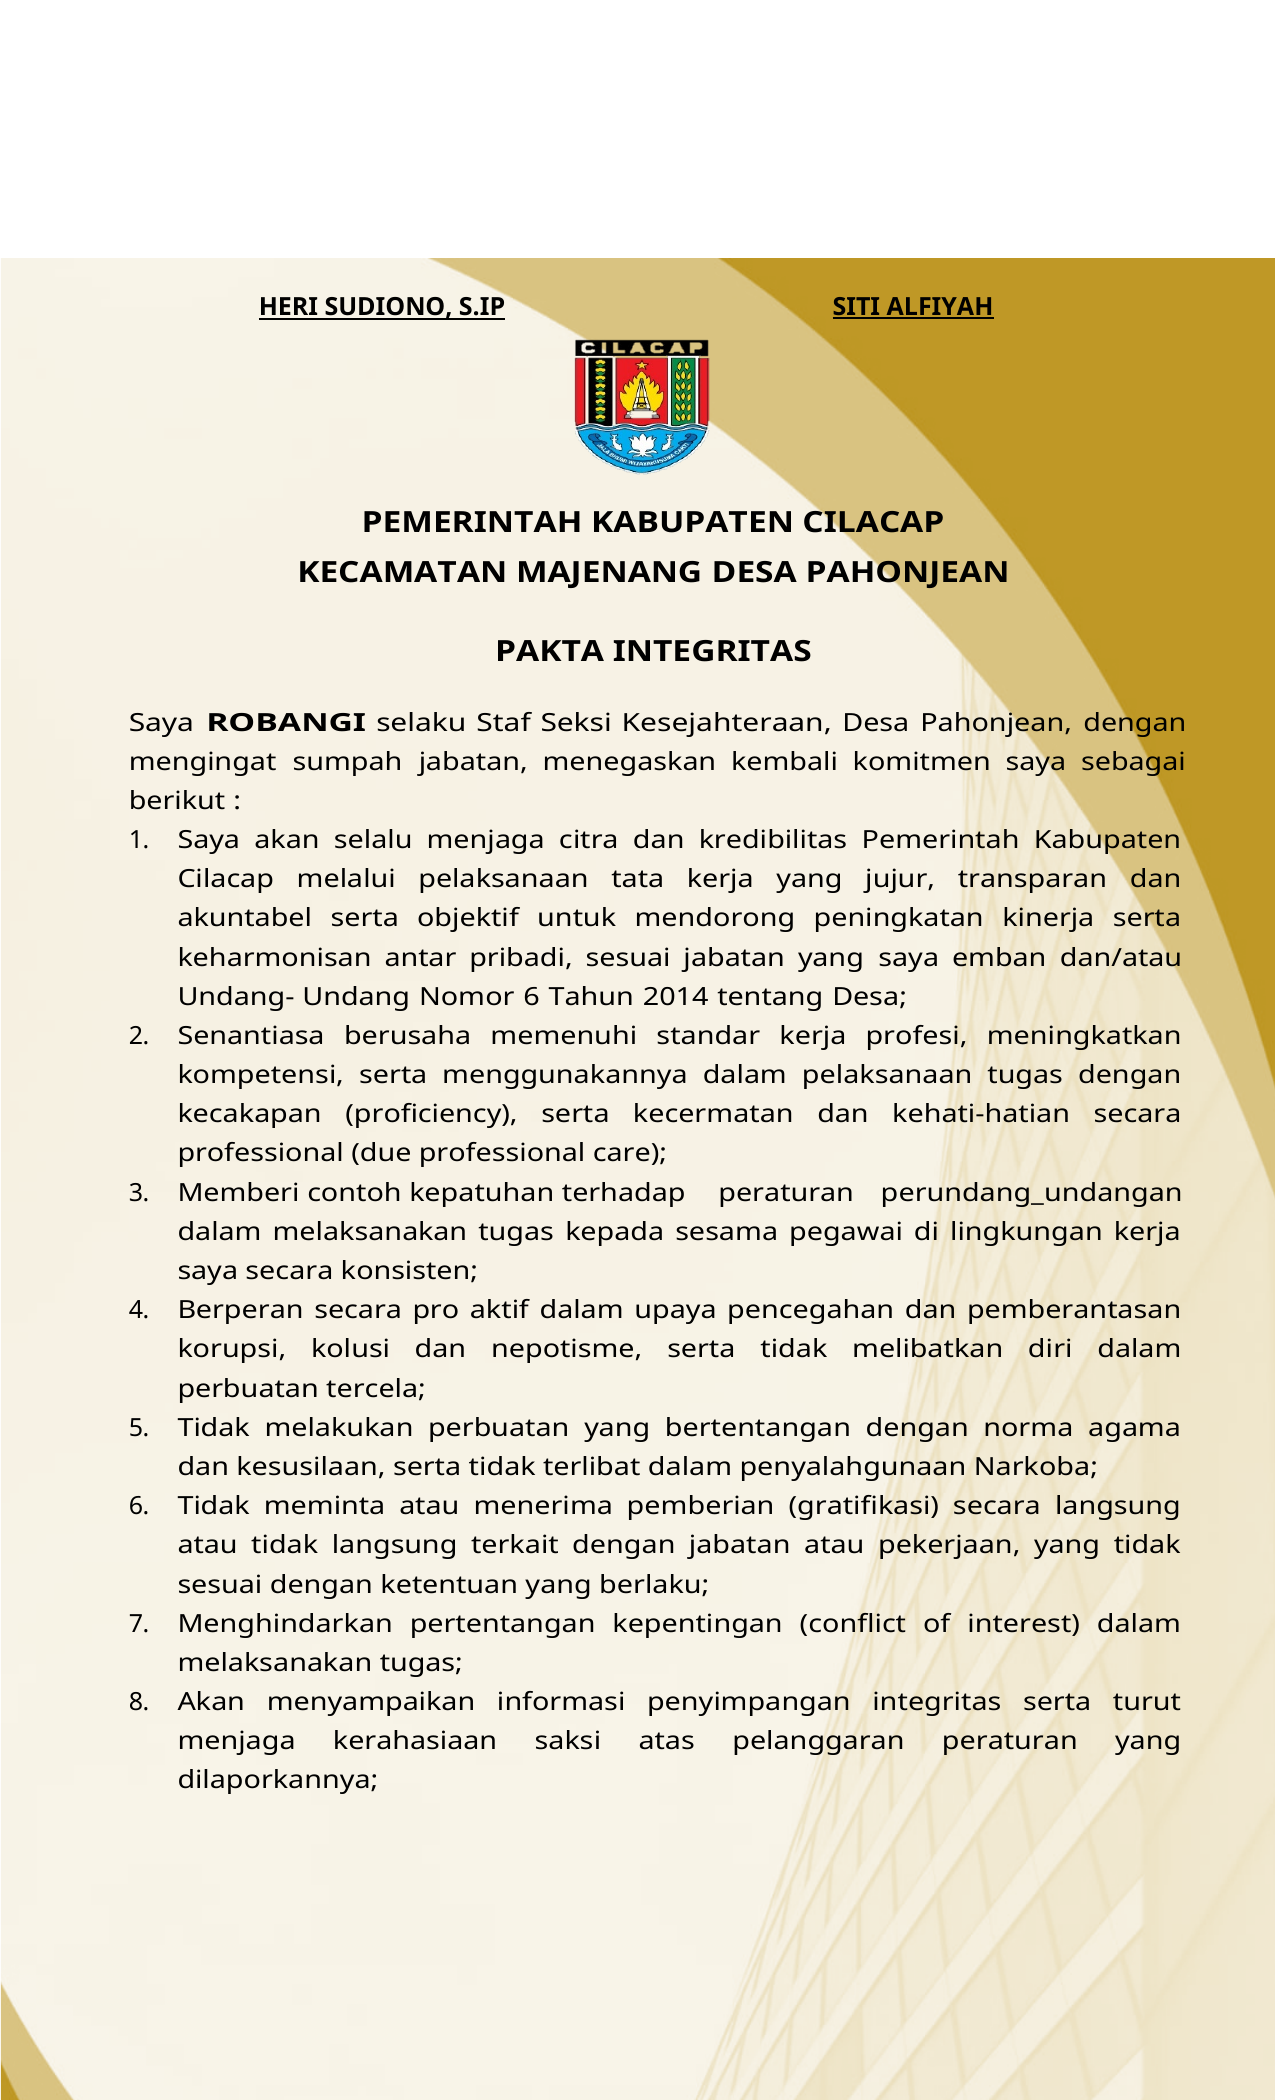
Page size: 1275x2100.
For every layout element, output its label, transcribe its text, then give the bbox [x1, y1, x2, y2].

list Akan menyampaikan informasi penyimpangan integritas serta turut menjaga kerahasiaan saksi atas pelanggaran peraturan yang dilaporkannya; [128, 1684, 1182, 1796]
list Saya akan selalu menjaga citra dan kredibilitas Pemerintah Kabupaten Cilacap melalui pelaksanaan tata kerja yang jujur, transparan dan akuntabel serta objektif untuk mendorong peningkatan kinerja serta keharmonisan antar pribadi, sesuai jabatan yang saya emban dan/atau Undang- Undang Nomor 6 Tahun 2014 tentang Desa; [128, 822, 1182, 1012]
list Senantiasa berusaha memenuhi standar kerja profesi, meningkatkan kompetensi, serta menggunakannya dalam pelaksanaan tugas dengan kecakapan (proficiency), serta kecermatan dan kehati-hatian secara professional (due professional care); [128, 1018, 1182, 1169]
list Menghindarkan pertentangan kepentingan (conflict of interest) dalam melaksanakan tugas; [128, 1605, 1182, 1679]
list Tidak melakukan perbuatan yang bertentangan dengan norma agama dan kesusilaan, serta tidak terlibat dalam penyalahgunaan Narkoba; [128, 1409, 1182, 1483]
list Memberi contoh kepatuhan terhadap peraturan perundang_undangan dalam melaksanakan tugas kepada sesama pegawai di lingkungan kerja saya secara konsisten; [128, 1174, 1182, 1287]
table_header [650, 118, 1187, 323]
list Berperan secara pro aktif dalam upaya pencegahan dan pemberantasan korupsi, kolusi dan nepotisme, serta tidak melibatkan diri dalam perbuatan tercela; [128, 1292, 1182, 1404]
text KECAMATAN MAJENANG DESA PAHONJEAN [118, 551, 1188, 591]
picture [574, 336, 712, 476]
list Tidak meminta atau menerima pemberian (gratifikasi) secara langsung atau tidak langsung terkait dengan jabatan atau pekerjaan, yang tidak sesuai dengan ketentuan yang berlaku; [128, 1488, 1182, 1600]
text PEMERINTAH KABUPATEN CILACAP [118, 501, 1188, 541]
text PAKTA INTEGRITAS [118, 631, 1188, 670]
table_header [118, 118, 650, 323]
text Saya ROBANGI selaku Staf Seksi Kesejahteraan, Desa Pahonjean, dengan mengingat sumpah jabatan, menegaskan kembali komitmen saya sebagai berikut : [128, 704, 1186, 817]
